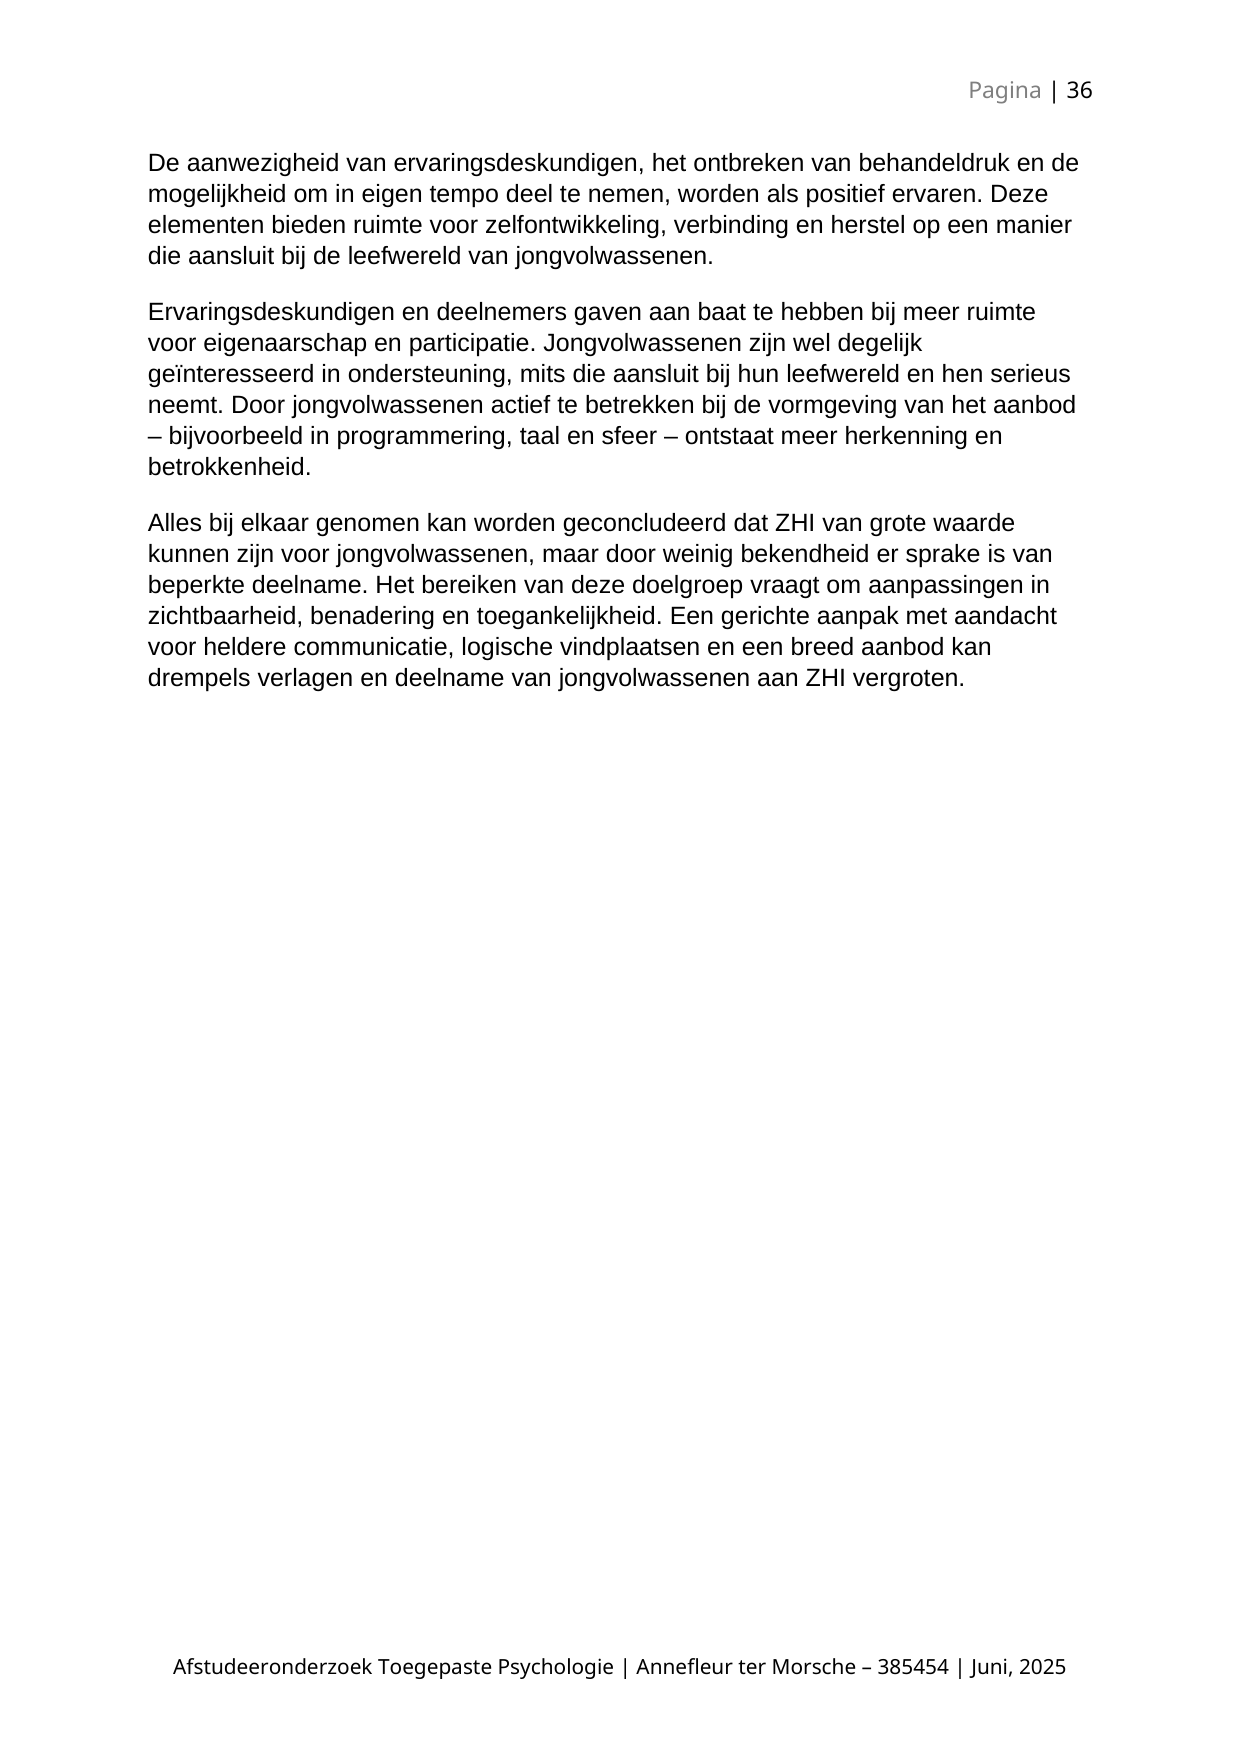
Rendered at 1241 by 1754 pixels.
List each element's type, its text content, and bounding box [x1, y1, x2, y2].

text Ervaringsdeskundigen en deelnemers gaven aan baat te hebben bij meer ruimte voor eigenaarschap en participatie. Jongvolwassenen zijn wel degelijk geïnteresseerd in ondersteuning, mits die aansluit bij hun leefwereld en hen serieus neemt. Door jongvolwassenen actief te betrekken bij de vormgeving van het aanbod – bijvoorbeeld in programmering, taal en sfeer – ontstaat meer herkenning en betrokkenheid. [148, 297, 1093, 481]
text Alles bij elkaar genomen kan worden geconcludeerd dat ZHI van grote waarde kunnen zijn voor jongvolwassenen, maar door weinig bekendheid er sprake is van beperkte deelname. Het bereiken van deze doelgroep vraagt om aanpassingen in zichtbaarheid, benadering en toegankelijkheid. Een gerichte aanpak met aandacht voor heldere communicatie, logische vindplaatsen en een breed aanbod kan drempels verlagen en deelname van jongvolwassenen aan ZHI vergroten. [148, 508, 1093, 692]
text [148, 148, 1093, 269]
